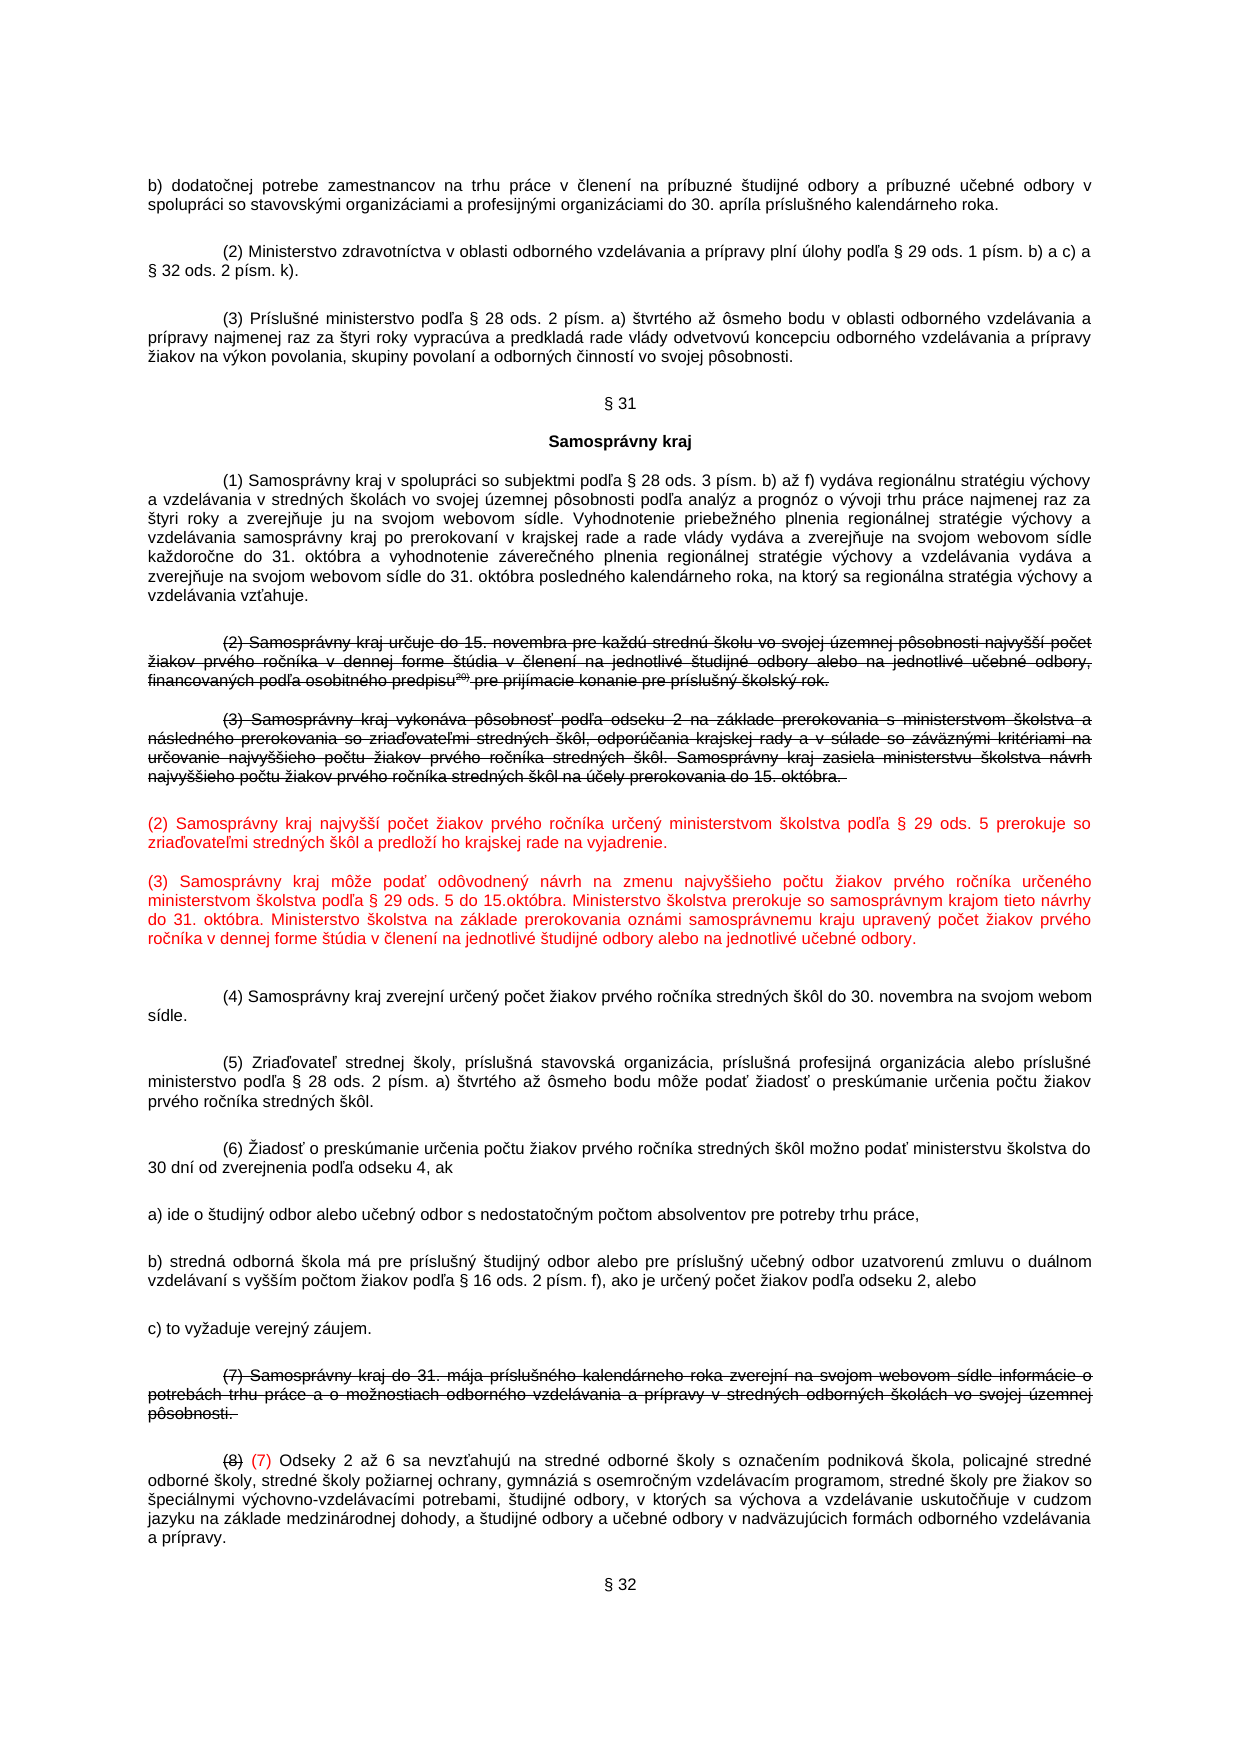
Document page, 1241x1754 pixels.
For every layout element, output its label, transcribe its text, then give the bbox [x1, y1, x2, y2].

text (7) Samosprávny kraj do 31. mája príslušného kalendárneho roka zverejní na svojom webovom sídle informácie o potrebách trhu práce a o možnostiach odborného vzdelávania a prípravy v stredných odborných školách vo svojej územnej pôsobnosti. [148, 1366, 1092, 1395]
text (2) Ministerstvo zdravotníctva v oblasti odborného vzdelávania a prípravy plní úlohy podľa § 29 ods. 1 písm. b) a c) a § 32 ods. 2 písm. k). [148, 242, 1092, 280]
text § 32 [148, 1575, 1092, 1594]
text (7) Samosprávny kraj do 31. mája príslušného kalendárneho roka zverejní na svojom webovom sídle informácie o potrebách trhu práce a o možnostiach odborného vzdelávania a prípravy v stredných odborných školách vo svojej územnej pôsobnosti. [148, 1396, 1092, 1423]
text (6) Žiadosť o preskúmanie určenia počtu žiakov prvého ročníka stredných škôl možno podať ministerstvu školstva do 30 dní od zverejnenia podľa odseku 4, ak [148, 1138, 1092, 1177]
text b) dodatočnej potrebe zamestnancov na trhu práce v členení na príbuzné študijné odbory a príbuzné učebné odbory v spolupráci so stavovskými organizáciami a profesijnými organizáciami do 30. apríla príslušného kalendárneho roka. [148, 176, 1092, 214]
text (3) Príslušné ministerstvo podľa § 28 ods. 2 písm. a) štvrtého až ôsmeho bodu v oblasti odborného vzdelávania a prípravy najmenej raz za štyri roky vypracúva a predkladá rade vlády odvetvovú koncepciu odborného vzdelávania a prípravy žiakov na výkon povolania, skupiny povolaní a odborných činností vo svojej pôsobnosti. [148, 308, 1092, 366]
text (2) Samosprávny kraj určuje do 15. novembra pre každú strednú školu vo svojej územnej pôsobnosti najvyšší počet žiakov prvého ročníka v dennej forme štúdia v členení na jednotlivé študijné odbory alebo na jednotlivé učebné odbory, financovaných podľa osobitného predpisu20) pre prijímacie konanie pre príslušný školský rok. [148, 664, 1092, 690]
text (2) Samosprávny kraj určuje do 15. novembra pre každú strednú školu vo svojej územnej pôsobnosti najvyšší počet žiakov prvého ročníka v dennej forme štúdia v členení na jednotlivé študijné odbory alebo na jednotlivé učebné odbory, financovaných podľa osobitného predpisu20) pre prijímacie konanie pre príslušný školský rok. [148, 633, 1092, 663]
text (3) Samosprávny kraj vykonáva pôsobnosť podľa odseku 2 na základe prerokovania s ministerstvom školstva a následného prerokovania so zriaďovateľmi stredných škôl, odporúčania krajskej rady a v súlade so záväznými kritériami na určovanie najvyššieho počtu žiakov prvého ročníka stredných škôl. Samosprávny kraj zasiela ministerstvu školstva návrh najvyššieho počtu žiakov prvého ročníka stredných škôl na účely prerokovania do 15. októbra. [148, 709, 1092, 739]
text (1) Samosprávny kraj v spolupráci so subjektmi podľa § 28 ods. 3 písm. b) až f) vydáva regionálnu stratégiu výchovy a vzdelávania v stredných školách vo svojej územnej pôsobnosti podľa analýz a prognóz o vývoji trhu práce najmenej raz za štyri roky a zverejňuje ju na svojom webovom sídle. Vyhodnotenie priebežného plnenia regionálnej stratégie výchovy a vzdelávania samosprávny kraj po prerokovaní v krajskej rade a rade vlády vydáva a zverejňuje na svojom webovom sídle každoročne do 31. októbra a vyhodnotenie záverečného plnenia regionálnej stratégie výchovy a vzdelávania vydáva a zverejňuje na svojom webovom sídle do 31. októbra posledného kalendárneho roka, na ktorý sa regionálna stratégia výchovy a vzdelávania vzťahuje. [148, 471, 1092, 605]
text Samosprávny kraj [148, 432, 1092, 451]
text (2) Samosprávny kraj najvyšší počet žiakov prvého ročníka určený ministerstvom školstva podľa § 29 ods. 5 prerokuje so zriaďovateľmi stredných škôl a predloží ho krajskej rade na vyjadrenie. [148, 814, 1092, 852]
text (4) Samosprávny kraj zverejní určený počet žiakov prvého ročníka stredných škôl do 30. novembra na svojom webom sídle. [148, 987, 1092, 1025]
text (5) Zriaďovateľ strednej školy, príslušná stavovská organizácia, príslušná profesijná organizácia alebo príslušné ministerstvo podľa § 28 ods. 2 písm. a) štvrtého až ôsmeho bodu môže podať žiadosť o preskúmanie určenia počtu žiakov prvého ročníka stredných škôl. [148, 1053, 1092, 1111]
text b) stredná odborná škola má pre príslušný študijný odbor alebo pre príslušný učebný odbor uzatvorenú zmluvu o duálnom vzdelávaní s vyšším počtom žiakov podľa § 16 ods. 2 písm. f), ako je určený počet žiakov podľa odseku 2, alebo [148, 1252, 1092, 1290]
text a) ide o študijný odbor alebo učebný odbor s nedostatočným počtom absolventov pre potreby trhu práce, [148, 1205, 1092, 1224]
text (3) Samosprávny kraj môže podať odôvodnený návrh na zmenu najvyššieho počtu žiakov prvého ročníka určeného ministerstvom školstva podľa § 29 ods. 5 do 15.októbra. Ministerstvo školstva prerokuje so samosprávnym krajom tieto návrhy do 31. októbra. Ministerstvo školstva na základe prerokovania oznámi samosprávnemu kraju upravený počet žiakov prvého ročníka v dennej forme štúdia v členení na jednotlivé študijné odbory alebo na jednotlivé učebné odbory. [148, 872, 1092, 948]
text § 31 [148, 394, 1092, 413]
text c) to vyžaduje verejný záujem. [148, 1318, 1092, 1338]
text (8) (7) Odseky 2 až 6 sa nevzťahujú na stredné odborné školy s označením podniková škola, policajné stredné odborné školy, stredné školy požiarnej ochrany, gymnáziá s osemročným vzdelávacím programom, stredné školy pre žiakov so špeciálnymi výchovno-vzdelávacími potrebami, študijné odbory, v ktorých sa výchova a vzdelávanie uskutočňuje v cudzom jazyku na základe medzinárodnej dohody, a študijné odbory a učebné odbory v nadväzujúcich formách odborného vzdelávania a prípravy. [148, 1451, 1092, 1547]
